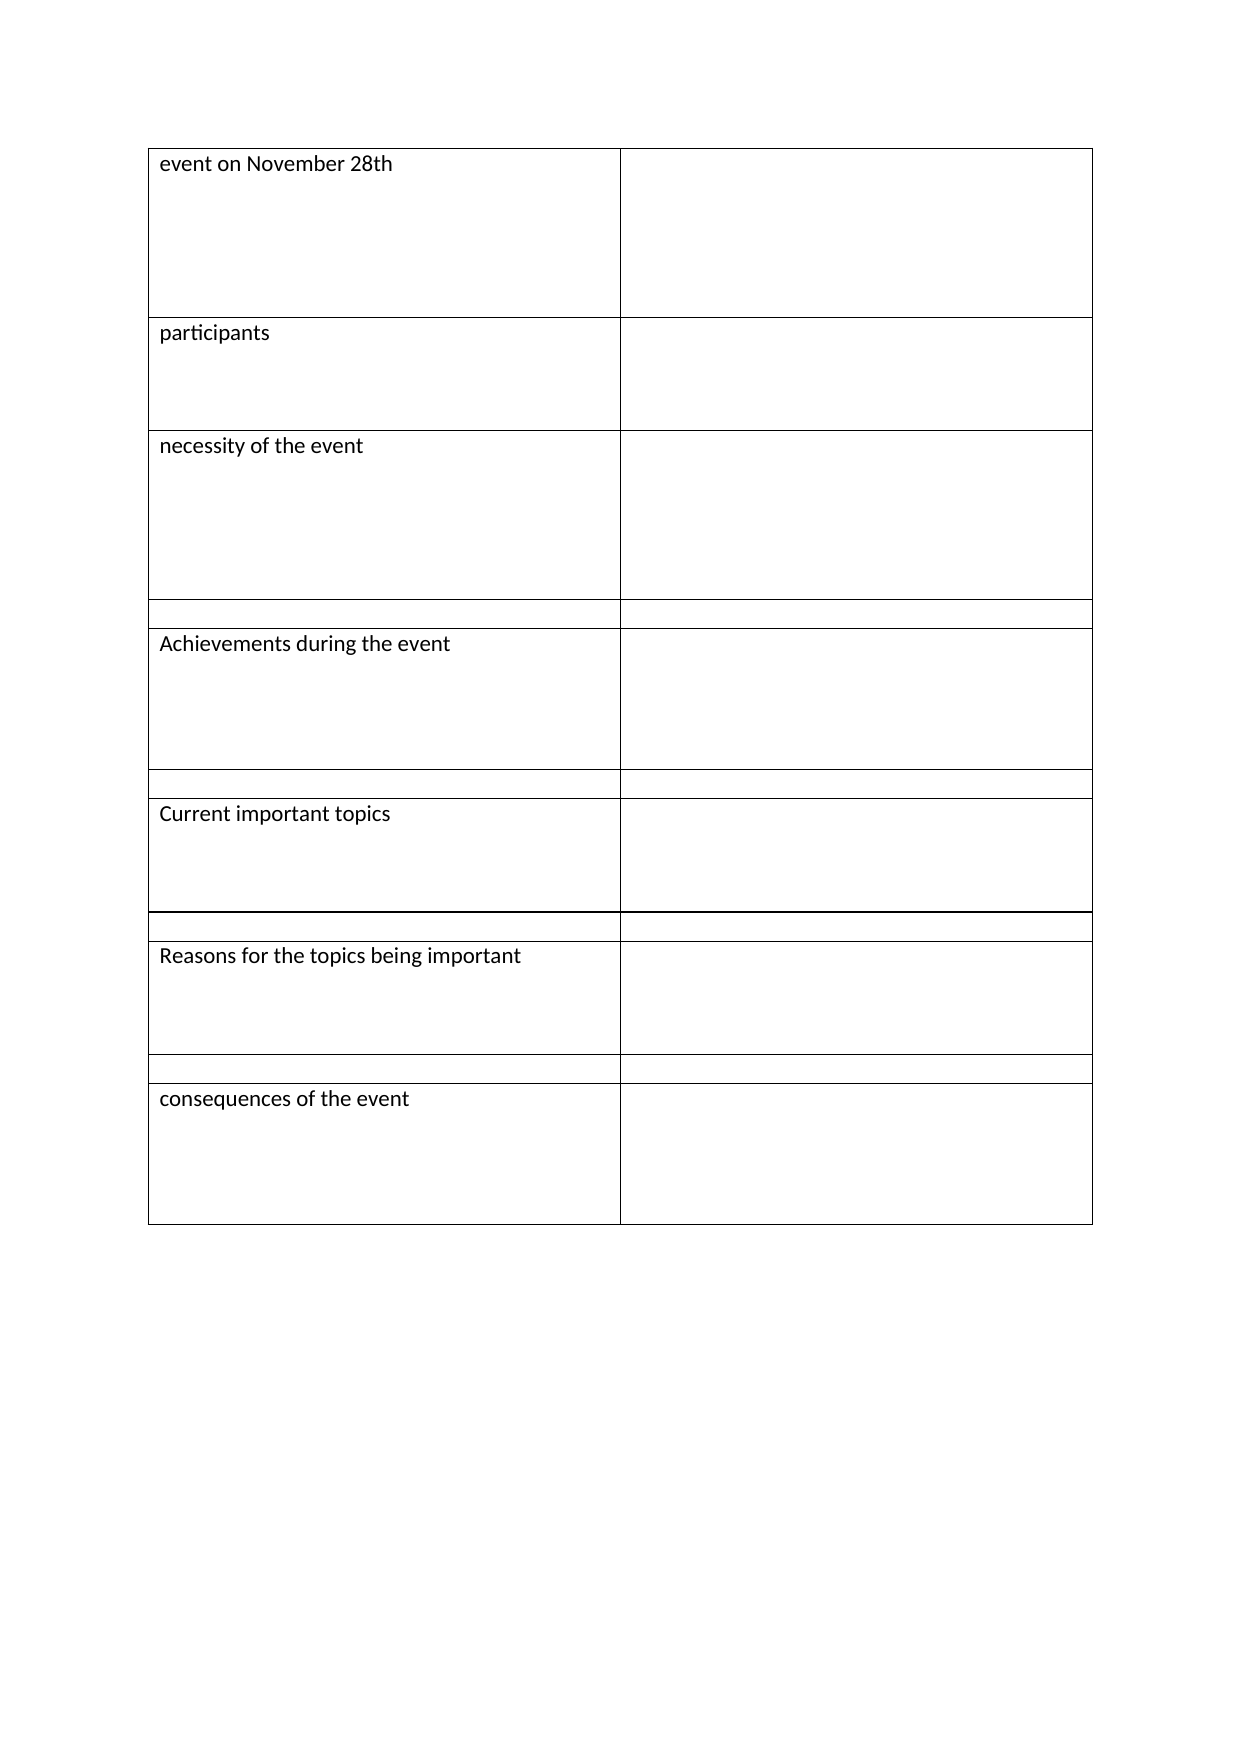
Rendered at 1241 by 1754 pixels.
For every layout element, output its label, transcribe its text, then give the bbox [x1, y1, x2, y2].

table_header [621, 149, 1092, 317]
table_cell [621, 431, 1092, 599]
table_cell [621, 1084, 1092, 1224]
table_cell [621, 629, 1092, 769]
table_cell [149, 1055, 620, 1083]
table_cell Current important topics [149, 799, 620, 911]
table_cell Achievements during the event [149, 629, 620, 769]
table_cell [621, 799, 1092, 911]
table_cell participants [149, 318, 620, 430]
table_cell Reasons for the topics being important [149, 942, 620, 1054]
table_cell consequences of the event [149, 1084, 620, 1224]
table_cell [621, 600, 1092, 628]
table_cell [621, 318, 1092, 430]
table_cell [621, 1055, 1092, 1083]
table_header event on November 28th [149, 149, 620, 317]
table_cell [149, 600, 620, 628]
table_cell [621, 913, 1092, 941]
table_cell [621, 942, 1092, 1054]
table_cell [149, 913, 620, 941]
table_cell [149, 770, 620, 798]
table_cell necessity of the event [149, 431, 620, 599]
table_cell [621, 770, 1092, 798]
